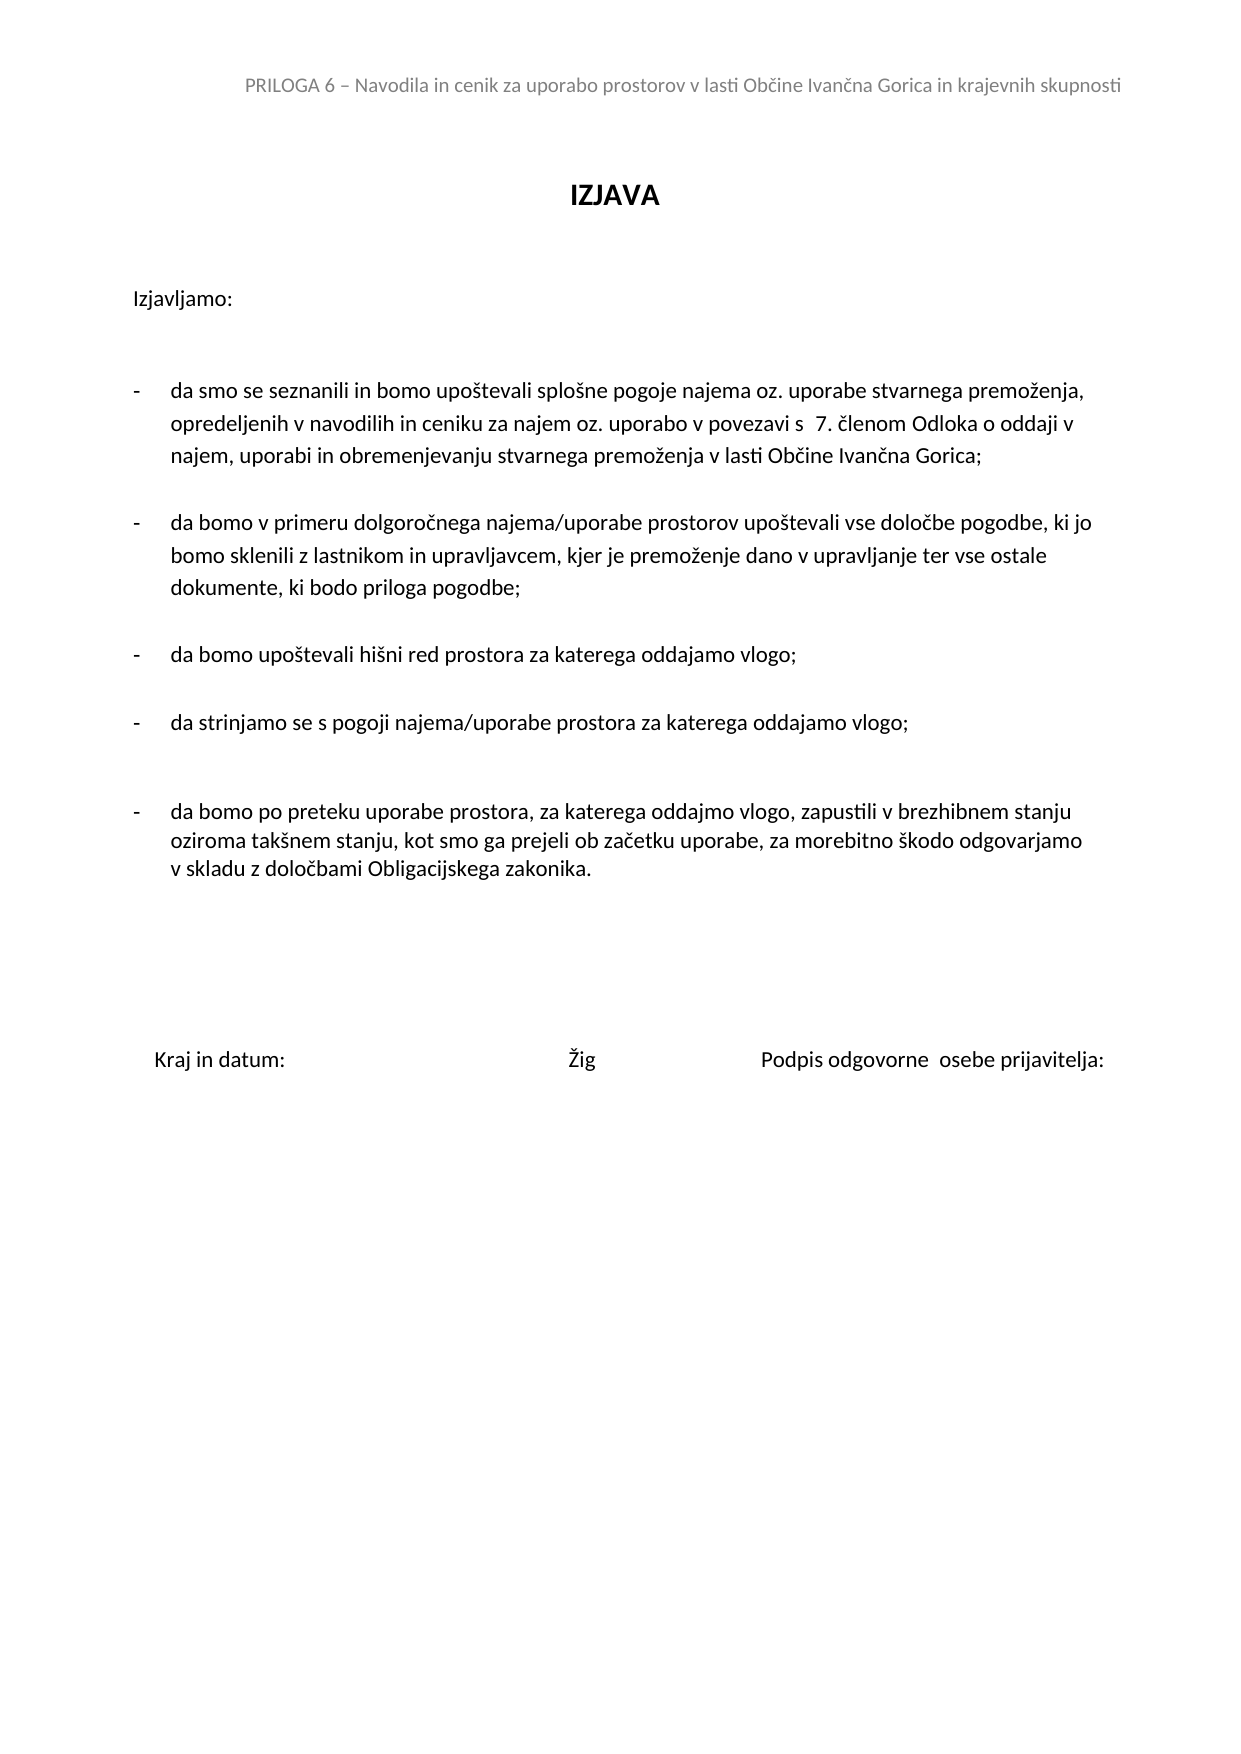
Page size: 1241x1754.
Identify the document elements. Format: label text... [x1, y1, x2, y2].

list da bomo po preteku uporabe prostora, za katerega oddajmo vlogo, zapustili v brezhibnem stanju oziroma takšnem stanju, kot smo ga prejeli ob začetku uporabe, za morebitno škodo odgovarjamo v skladu z določbami Obligacijskega zakonika. [133, 795, 1097, 882]
table_header Kraj in datum: Žig [133, 1046, 749, 1098]
list da strinjamo se s pogoji najema/uporabe prostora za katerega oddajamo vlogo; [133, 706, 1097, 737]
text IZJAVA [133, 175, 1097, 213]
list da bomo upoštevali hišni red prostora za katerega oddajamo vlogo; [133, 638, 1097, 669]
table_header Podpis odgovorne osebe prijavitelja: [750, 1046, 1240, 1098]
list da bomo v primeru dolgoročnega najema/uporabe prostorov upoštevali vse določbe pogodbe, ki jo bomo sklenili z lastnikom in upravljavcem, kjer je premoženje dano v upravljanje ter vse ostale dokumente, ki bodo priloga pogodbe; [133, 506, 1097, 602]
text Izjavljamo: [133, 284, 1097, 313]
list da smo se seznanili in bomo upoštevali splošne pogoje najema oz. uporabe stvarnega premoženja, opredeljenih v navodilih in ceniku za najem oz. uporabo v povezavi s 7. členom Odloka o oddaji v najem, uporabi in obremenjevanju stvarnega premoženja v lasti Občine Ivančna Gorica; [133, 374, 1097, 469]
